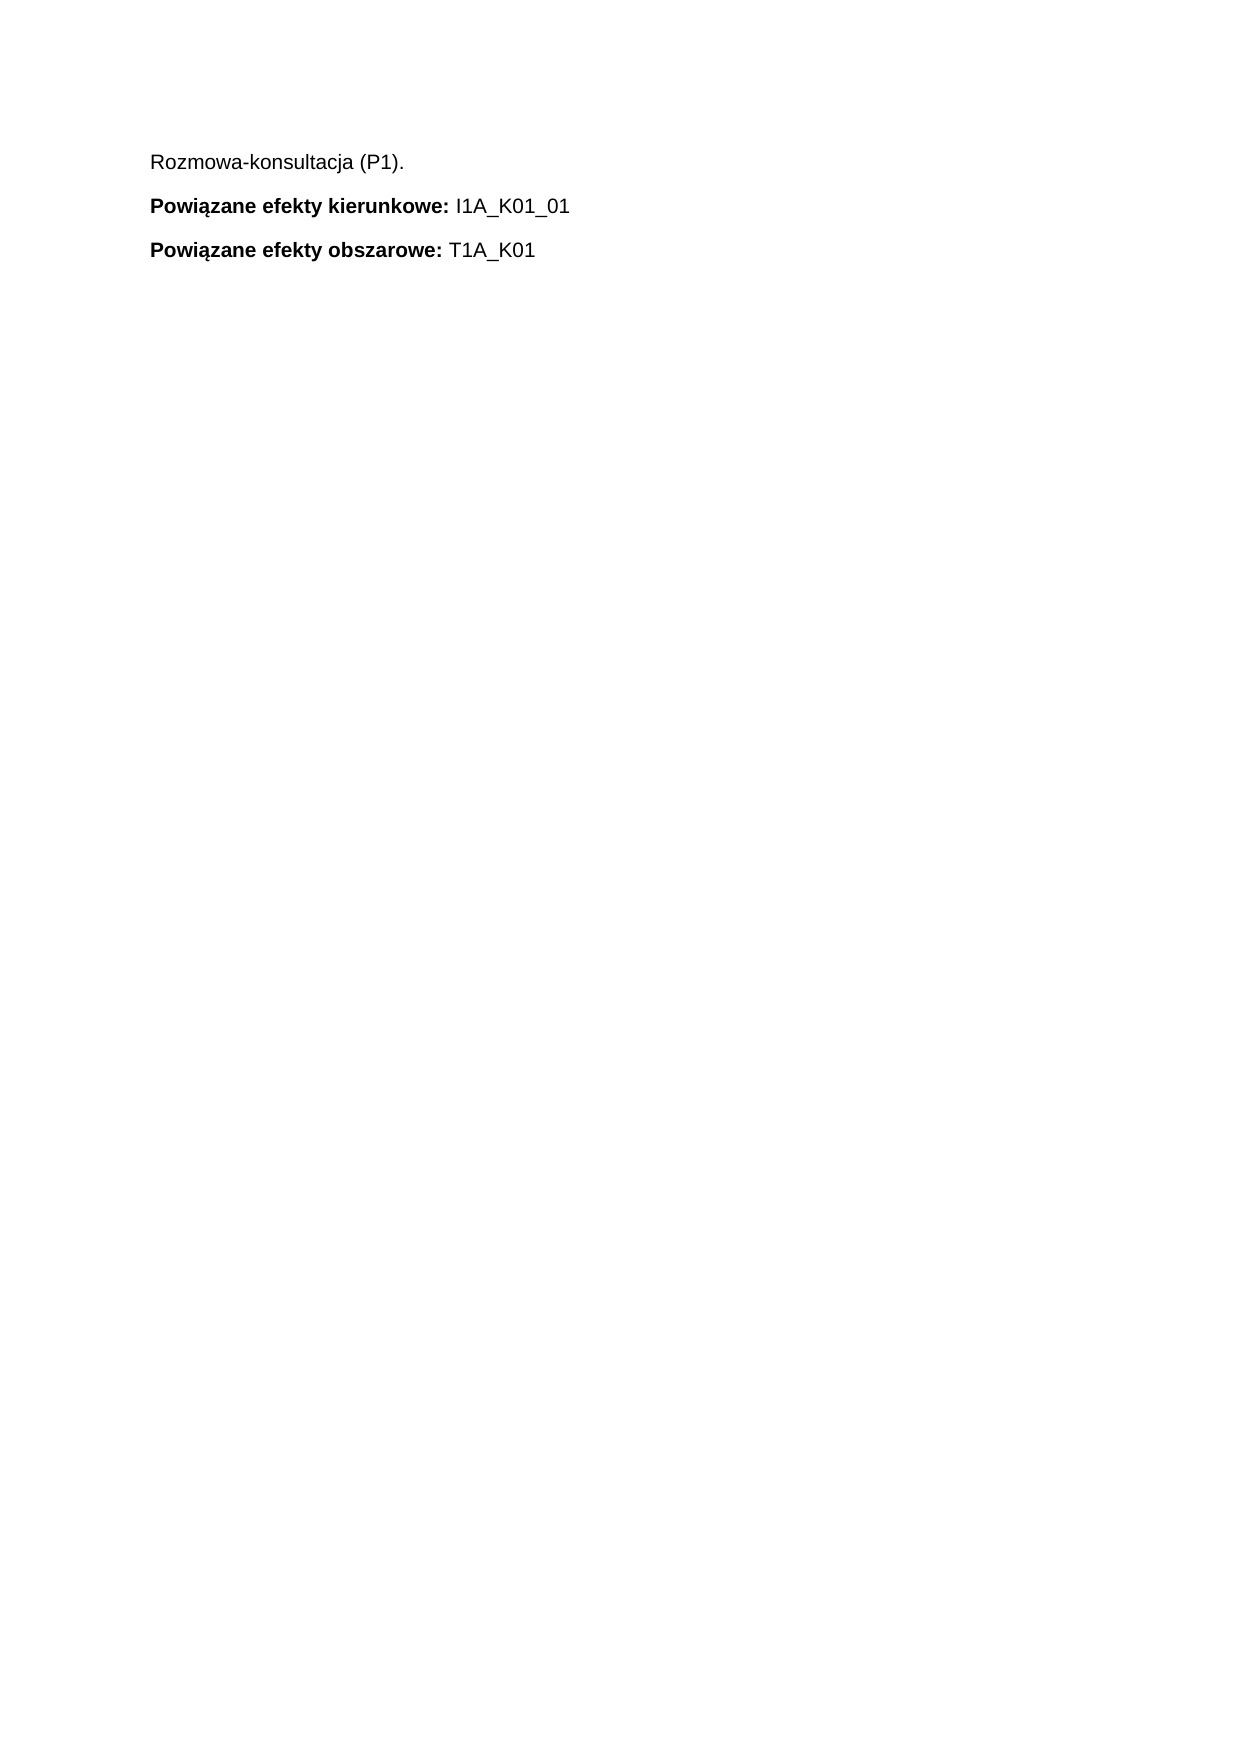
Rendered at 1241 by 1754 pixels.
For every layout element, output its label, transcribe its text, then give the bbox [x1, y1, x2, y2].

text Powiązane efekty kierunkowe: I1A_K01_01 [150, 194, 1090, 218]
text Rozmowa-konsultacja (P1). [150, 150, 1090, 174]
text Powiązane efekty obszarowe: T1A_K01 [150, 237, 1090, 261]
